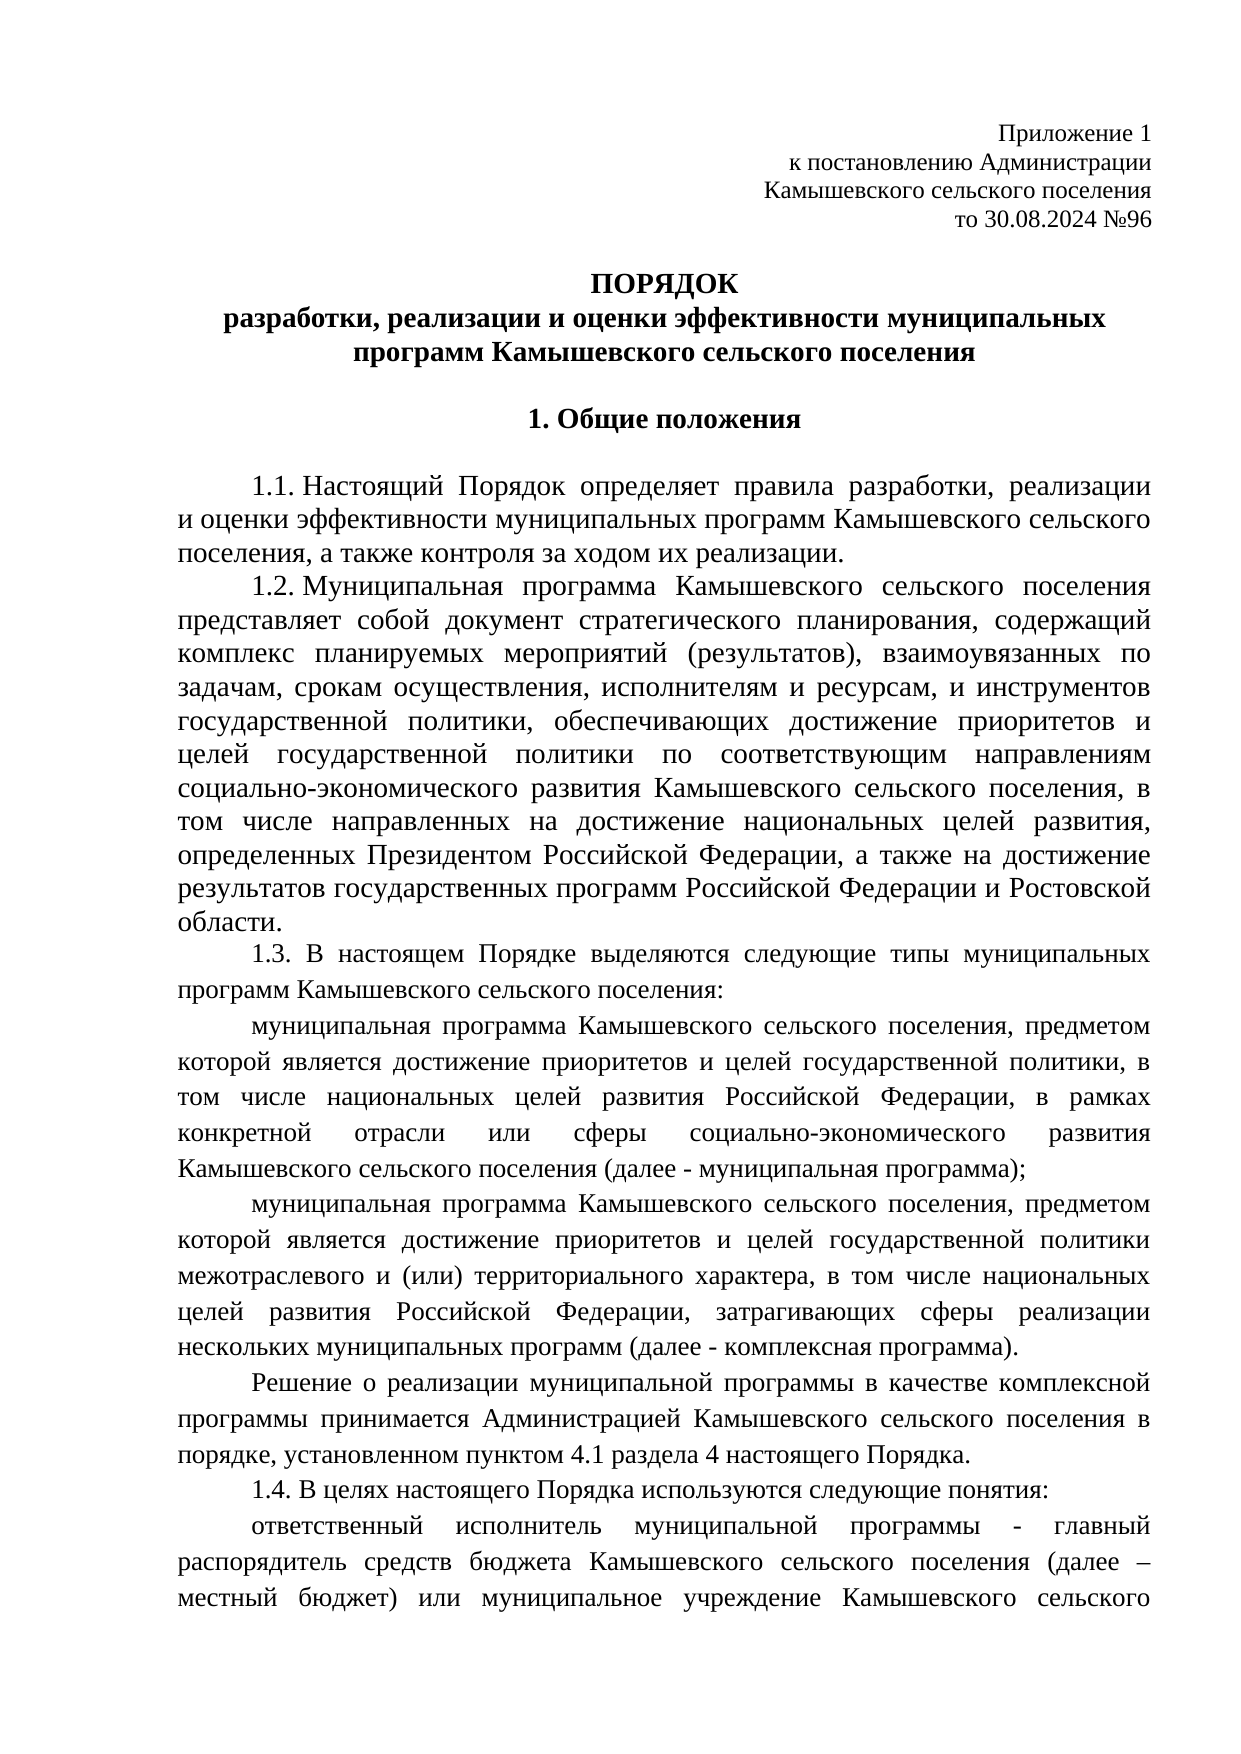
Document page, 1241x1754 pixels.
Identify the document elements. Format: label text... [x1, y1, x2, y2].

text 1.4. В целях настоящего Порядка используются следующие понятия: [177, 1473, 1152, 1504]
title ПОРЯДОК [177, 267, 1152, 300]
text 1.3. В настоящем Порядке выделяются следующие типы муниципальных программ Камышевского сельского поселения: [177, 937, 1152, 1004]
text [177, 1509, 1152, 1612]
text муниципальная программа Камышевского сельского поселения, предметом которой является достижение приоритетов и целей государственной политики, в том числе национальных целей развития Российской Федерации, в рамках конкретной отрасли или сферы социально-экономического развития Камышевского сельского поселения (далее - муниципальная программа); [177, 1009, 1152, 1183]
text разработки, реализации и оценки эффективности муниципальных программ Камышевского сельского поселения [177, 300, 1152, 367]
text Приложение 1 [177, 118, 1152, 147]
text Решение о реализации муниципальной программы в качестве комплексной программы принимается Администрацией Камышевского сельского поселения в порядке, установленном пунктом 4.1 раздела 4 настоящего Порядка. [177, 1366, 1152, 1469]
subtitle 1. Общие положения [177, 401, 1152, 434]
text к постановлению Администрации Камышевского сельского поселения [709, 147, 1152, 204]
text муниципальная программа Камышевского сельского поселения, предметом которой является достижение приоритетов и целей государственной политики межотраслевого и (или) территориального характера, в том числе национальных целей развития Российской Федерации, затрагивающих сферы реализации нескольких муниципальных программ (далее - комплексная программа). [177, 1188, 1152, 1362]
title 1.1. Настоящий Порядок определяет правила разработки, реализации и оценки эффективности муниципальных программ Камышевского сельского поселения, а также контроля за ходом их реализации. [177, 468, 1152, 568]
text 1.2. Муниципальная программа Камышевского сельского поселения представляет собой документ стратегического планирования, содержащий комплекс планируемых мероприятий (результатов), взаимоувязанных по задачам, срокам осуществления, исполнителям и ресурсам, и инструментов государственной политики, обеспечивающих достижение приоритетов и целей государственной политики по соответствующим направлениям социально-экономического развития Камышевского сельского поселения, в том числе направленных на достижение национальных целей развития, определенных Президентом Российской Федерации, а также на достижение результатов государственных программ Российской Федерации и Ростовской области. [177, 568, 1152, 937]
text то 30.08.2024 №96 [709, 204, 1152, 233]
